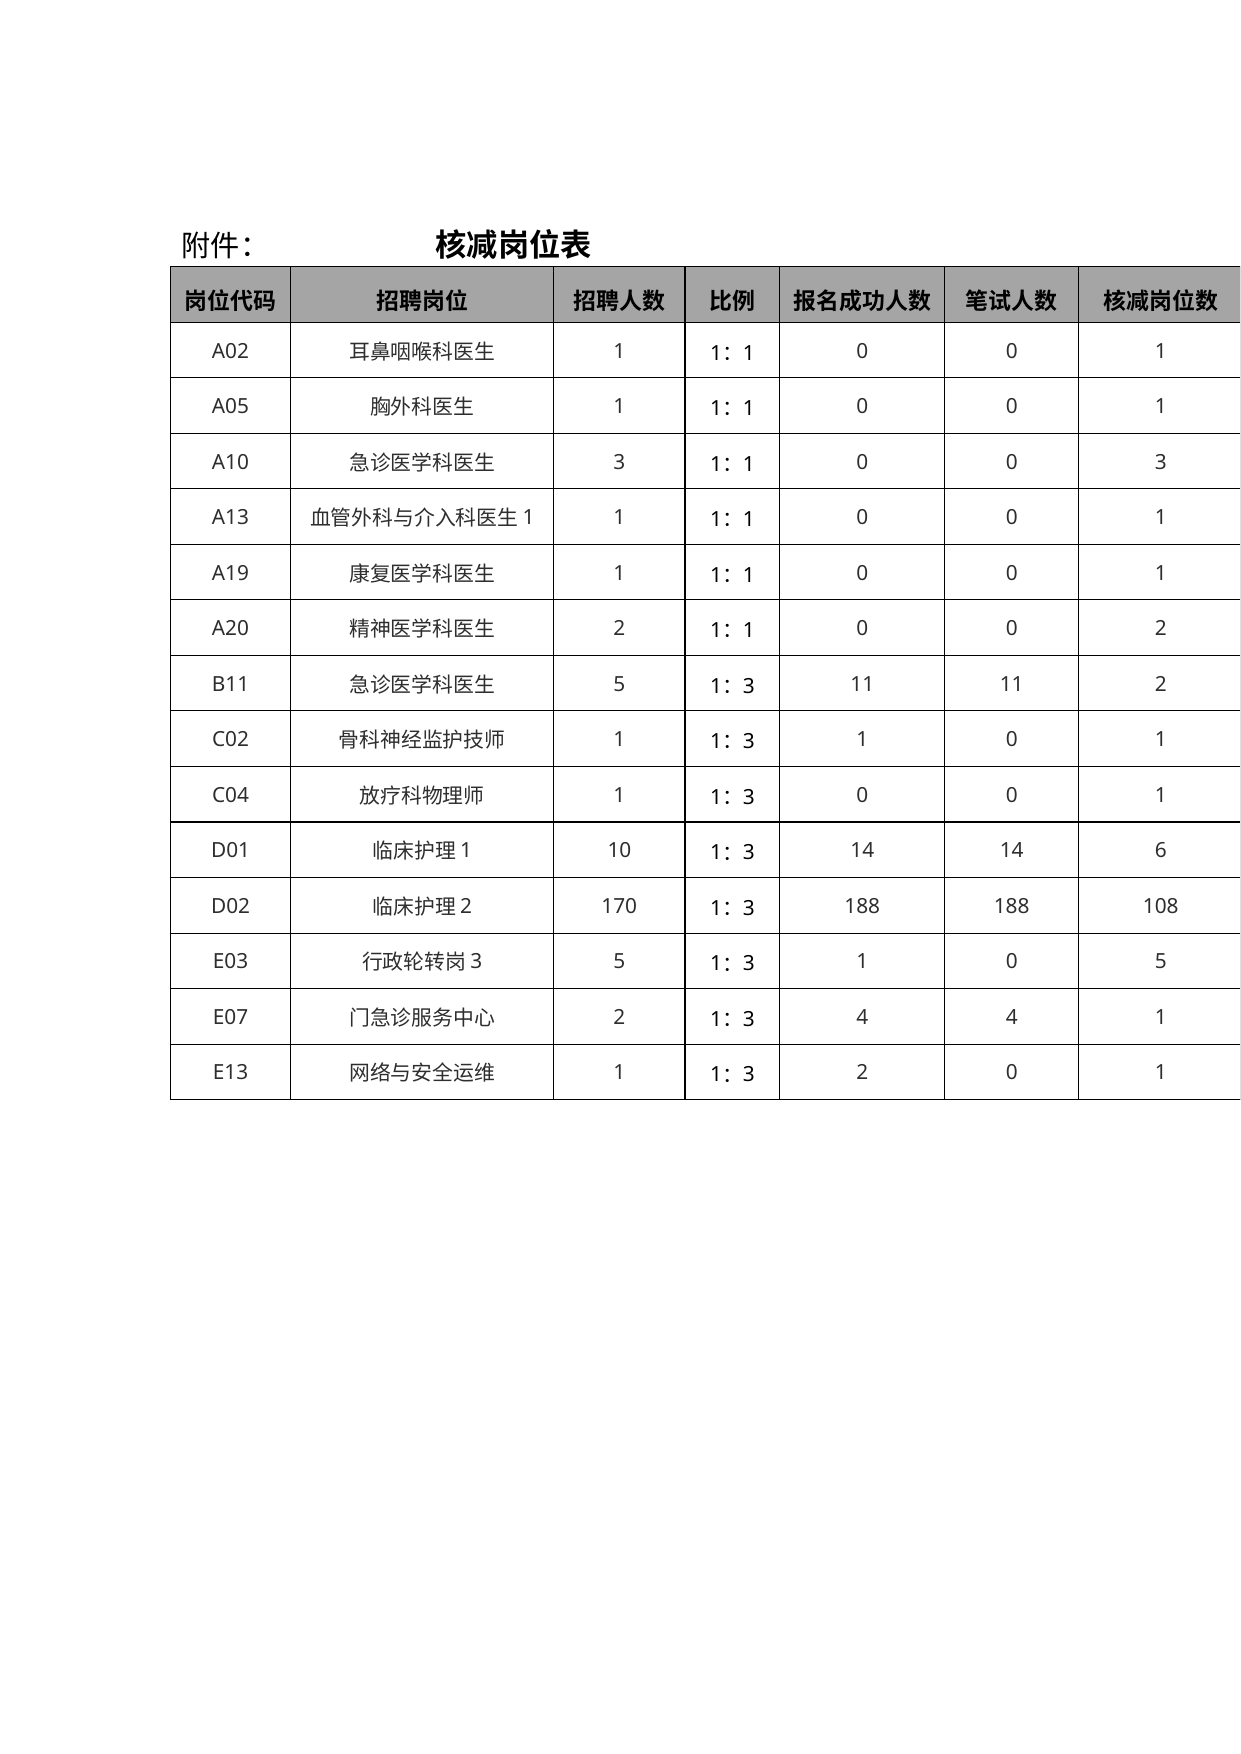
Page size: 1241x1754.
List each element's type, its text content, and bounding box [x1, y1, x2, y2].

table_cell 2 [554, 600, 684, 655]
table_cell 2 [780, 1045, 944, 1099]
table_cell 1 [1079, 378, 1240, 433]
table_cell E03 [171, 934, 290, 988]
table_cell 14 [780, 823, 944, 877]
table_cell 1 [554, 767, 684, 821]
table_cell A13 [171, 489, 290, 544]
table_cell A02 [171, 323, 290, 377]
table_cell 1 [554, 545, 684, 599]
table_cell 临床护理2 [291, 878, 553, 932]
table_cell 骨科神经监护技师 [291, 711, 553, 766]
table_cell 11 [945, 656, 1078, 710]
table_cell 1 [1079, 711, 1240, 766]
table_cell 康复医学科医生 [291, 545, 553, 599]
table_cell 核减岗位数 [1079, 267, 1240, 322]
table_cell 1：3 [686, 711, 779, 766]
table_cell 4 [945, 989, 1078, 1043]
table_cell 0 [780, 434, 944, 488]
table_cell 1：3 [686, 989, 779, 1043]
table_cell 1 [554, 1045, 684, 1099]
table_cell 1 [1079, 323, 1240, 377]
table_cell 0 [780, 489, 944, 544]
table_cell 招聘岗位 [291, 267, 553, 322]
table_cell 0 [780, 767, 944, 821]
table_cell 1 [1079, 489, 1240, 544]
table_cell 1：1 [686, 545, 779, 599]
table_cell 0 [780, 545, 944, 599]
table_cell 放疗科物理师 [291, 767, 553, 821]
table_cell 1：1 [686, 323, 779, 377]
table_cell 1：1 [686, 434, 779, 488]
table_cell 0 [945, 545, 1078, 599]
table_cell 0 [945, 434, 1078, 488]
table_cell 1 [1079, 1045, 1240, 1099]
table_cell C02 [171, 711, 290, 766]
table_cell 0 [945, 934, 1078, 988]
table_cell 1：3 [686, 1045, 779, 1099]
table_cell 网络与安全运维 [291, 1045, 553, 1099]
table_cell 门急诊服务中心 [291, 989, 553, 1043]
table_cell 急诊医学科医生 [291, 434, 553, 488]
table_cell 岗位代码 [171, 267, 290, 322]
table_cell A05 [171, 378, 290, 433]
table_cell 2 [554, 989, 684, 1043]
table_cell A20 [171, 600, 290, 655]
table_cell 临床护理1 [291, 823, 553, 877]
table_cell 0 [945, 378, 1078, 433]
table_cell 1：3 [686, 823, 779, 877]
table_cell D02 [171, 878, 290, 932]
table_cell 精神医学科医生 [291, 600, 553, 655]
table_cell 报名成功人数 [780, 267, 944, 322]
table_cell 11 [780, 656, 944, 710]
table_cell 1 [554, 323, 684, 377]
table_cell 1：1 [686, 378, 779, 433]
table_cell 招聘人数 [554, 267, 684, 322]
table_cell 1 [1079, 989, 1240, 1043]
table_cell 3 [1079, 434, 1240, 488]
table_cell 0 [945, 600, 1078, 655]
table_cell 1 [1079, 767, 1240, 821]
table_cell 血管外科与介入科医生1 [291, 489, 553, 544]
table_cell E07 [171, 989, 290, 1043]
table_cell 笔试人数 [945, 267, 1078, 322]
table_cell 0 [780, 600, 944, 655]
table_cell A19 [171, 545, 290, 599]
table_cell 0 [945, 323, 1078, 377]
table_cell 170 [554, 878, 684, 932]
table_cell E13 [171, 1045, 290, 1099]
table_cell 5 [1079, 934, 1240, 988]
table_cell 1 [554, 489, 684, 544]
table_cell 0 [945, 711, 1078, 766]
table_cell 行政轮转岗3 [291, 934, 553, 988]
table_cell 3 [554, 434, 684, 488]
table_cell 188 [945, 878, 1078, 932]
table_header 附件： 核减岗位表 [170, 211, 1240, 266]
table_cell D01 [171, 823, 290, 877]
table_cell 6 [1079, 823, 1240, 877]
table_cell 1：3 [686, 878, 779, 932]
table_cell 4 [780, 989, 944, 1043]
table_cell 0 [780, 378, 944, 433]
table_cell 胸外科医生 [291, 378, 553, 433]
table_cell 0 [945, 767, 1078, 821]
table_cell 耳鼻咽喉科医生 [291, 323, 553, 377]
table_cell 急诊医学科医生 [291, 656, 553, 710]
table_cell C04 [171, 767, 290, 821]
table_cell 1 [554, 378, 684, 433]
table_cell 5 [554, 934, 684, 988]
table_cell 14 [945, 823, 1078, 877]
table_cell B11 [171, 656, 290, 710]
table_cell 0 [945, 489, 1078, 544]
table_cell 1 [554, 711, 684, 766]
table_cell 1：3 [686, 767, 779, 821]
table_cell 1 [780, 934, 944, 988]
table_cell 1 [780, 711, 944, 766]
table_cell 1：3 [686, 656, 779, 710]
table_cell 1：3 [686, 934, 779, 988]
table_cell 比例 [686, 267, 779, 322]
table_cell 1：1 [686, 489, 779, 544]
table_cell 2 [1079, 600, 1240, 655]
table_cell 0 [945, 1045, 1078, 1099]
table_cell 1 [1079, 545, 1240, 599]
table_cell 10 [554, 823, 684, 877]
table_cell 0 [780, 323, 944, 377]
table_cell A10 [171, 434, 290, 488]
table_cell 1：1 [686, 600, 779, 655]
table_cell 188 [780, 878, 944, 932]
table_cell 5 [554, 656, 684, 710]
table_cell 2 [1079, 656, 1240, 710]
table_cell 108 [1079, 878, 1240, 932]
